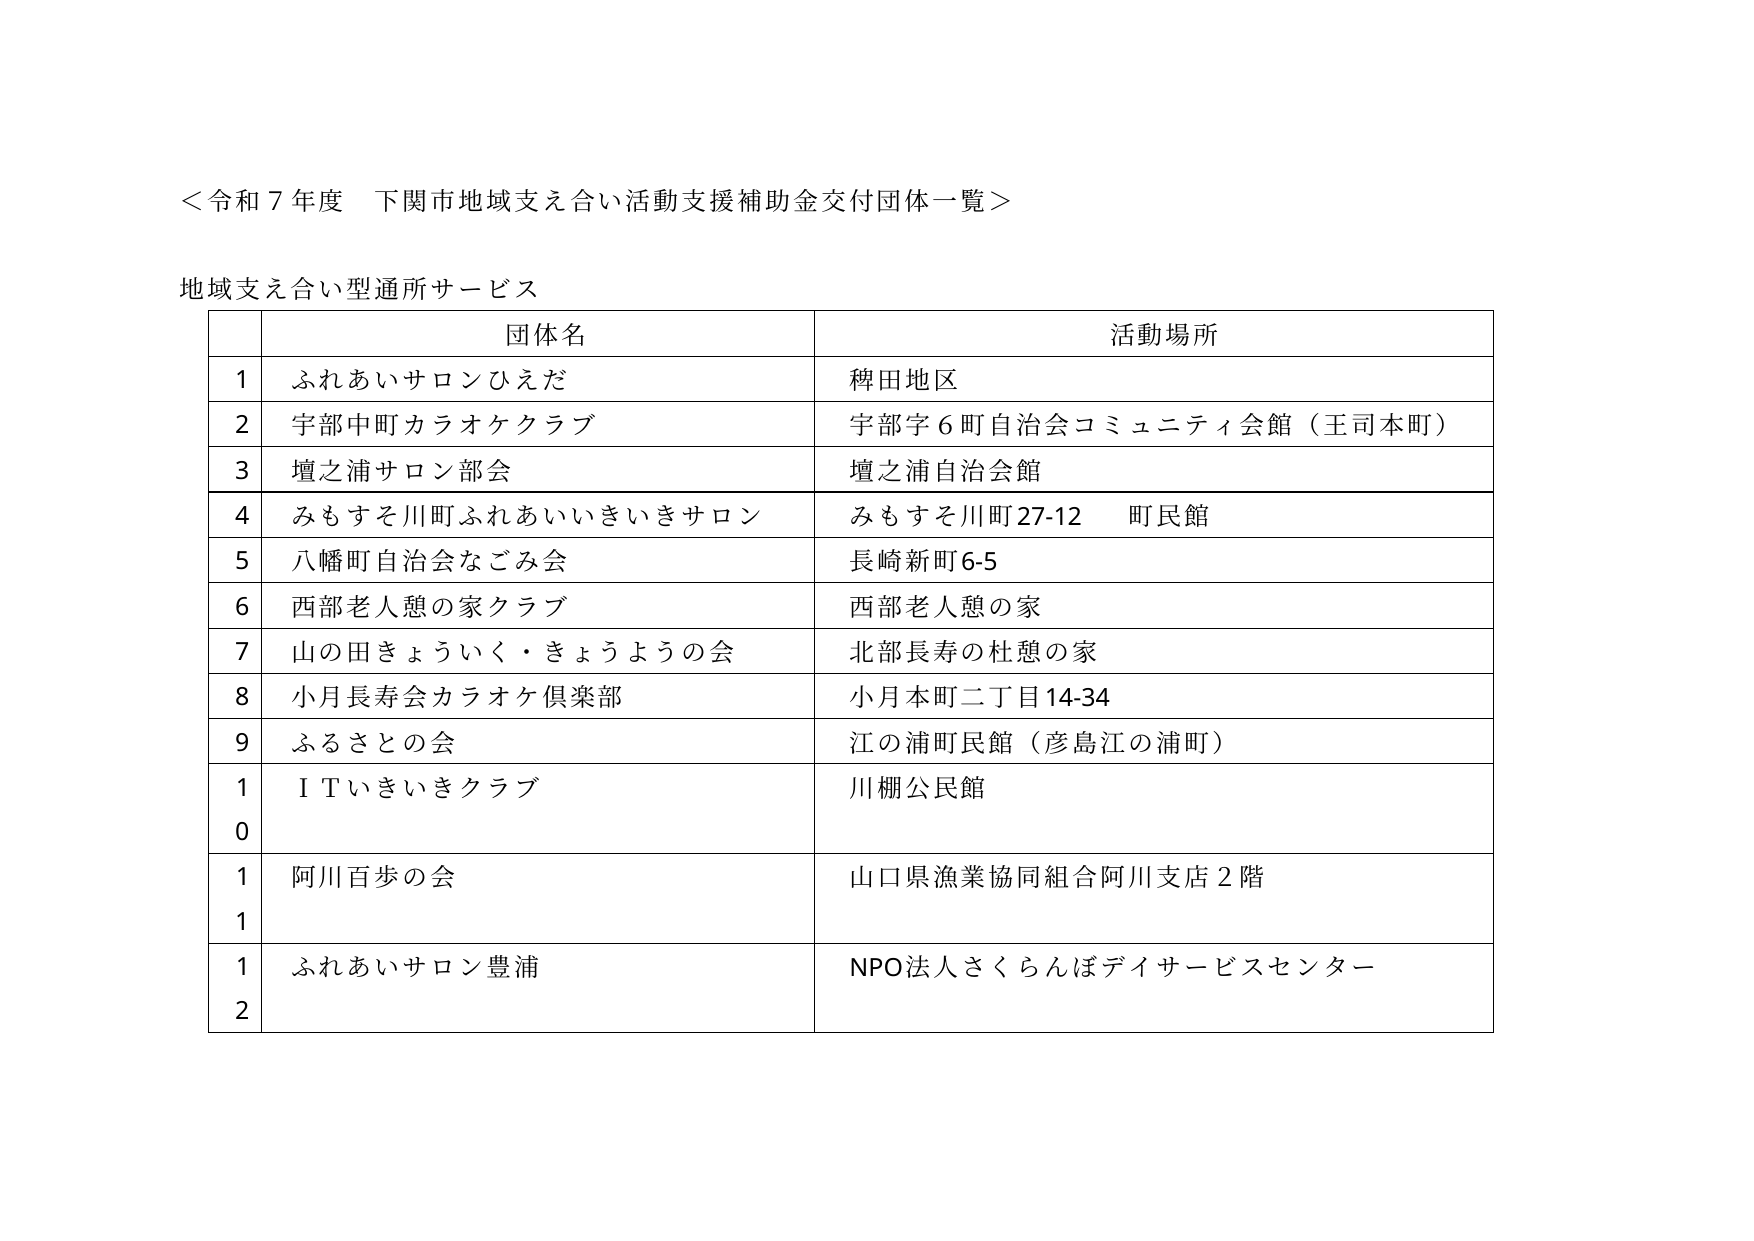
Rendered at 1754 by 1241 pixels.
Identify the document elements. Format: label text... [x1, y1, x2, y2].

table_cell 壇之浦サロン部会 [262, 447, 814, 491]
table_cell 8 [209, 674, 261, 718]
table_header [209, 311, 261, 356]
table_cell ふれあいサロンひえだ [262, 357, 814, 401]
table_cell 宇部字６町自治会コミュニティ会館（王司本町） [815, 402, 1493, 446]
table_cell 稗田地区 [815, 357, 1493, 401]
table_cell 11 [209, 854, 261, 942]
table_cell 小月長寿会カラオケ倶楽部 [262, 674, 814, 718]
table_cell 10 [209, 764, 261, 853]
table_cell 小月本町二丁目14-34 [815, 674, 1493, 718]
text 地域支え合い型通所サービス [179, 266, 1575, 310]
table_cell 6 [209, 583, 261, 627]
table_cell 5 [209, 538, 261, 582]
table_cell 川棚公民館 [815, 764, 1493, 853]
text ＜令和７年度 下関市地域支え合い活動支援補助金交付団体一覧＞ [179, 177, 1575, 222]
table_cell 9 [209, 719, 261, 763]
table_cell 長崎新町6-5 [815, 538, 1493, 582]
table_cell 4 [209, 493, 261, 537]
table_cell 山の田きょういく・きょうようの会 [262, 629, 814, 673]
table_cell 山口県漁業協同組合阿川支店２階 [815, 854, 1493, 942]
table_cell 3 [209, 447, 261, 491]
table_cell 北部長寿の杜憩の家 [815, 629, 1493, 673]
table_cell 壇之浦自治会館 [815, 447, 1493, 491]
table_cell NPO法人さくらんぼデイサービスセンター [815, 944, 1493, 1032]
table_cell ふれあいサロン豊浦 [262, 944, 814, 1032]
table_cell みもすそ川町ふれあいいきいきサロン [262, 493, 814, 537]
table_cell みもすそ川町27-12 町民館 [815, 493, 1493, 537]
table_cell 2 [209, 402, 261, 446]
table_cell 阿川百歩の会 [262, 854, 814, 942]
table_cell ＩＴいきいきクラブ [262, 764, 814, 853]
table_cell 12 [209, 944, 261, 1032]
table_cell 西部老人憩の家 [815, 583, 1493, 627]
table_header 団体名 [262, 311, 814, 356]
table_cell 江の浦町民館（彦島江の浦町） [815, 719, 1493, 763]
table_cell ふるさとの会 [262, 719, 814, 763]
table_cell 1 [209, 357, 261, 401]
table_cell 八幡町自治会なごみ会 [262, 538, 814, 582]
table_cell 西部老人憩の家クラブ [262, 583, 814, 627]
table_cell 7 [209, 629, 261, 673]
table_header 活動場所 [815, 311, 1493, 356]
table_cell 宇部中町カラオケクラブ [262, 402, 814, 446]
